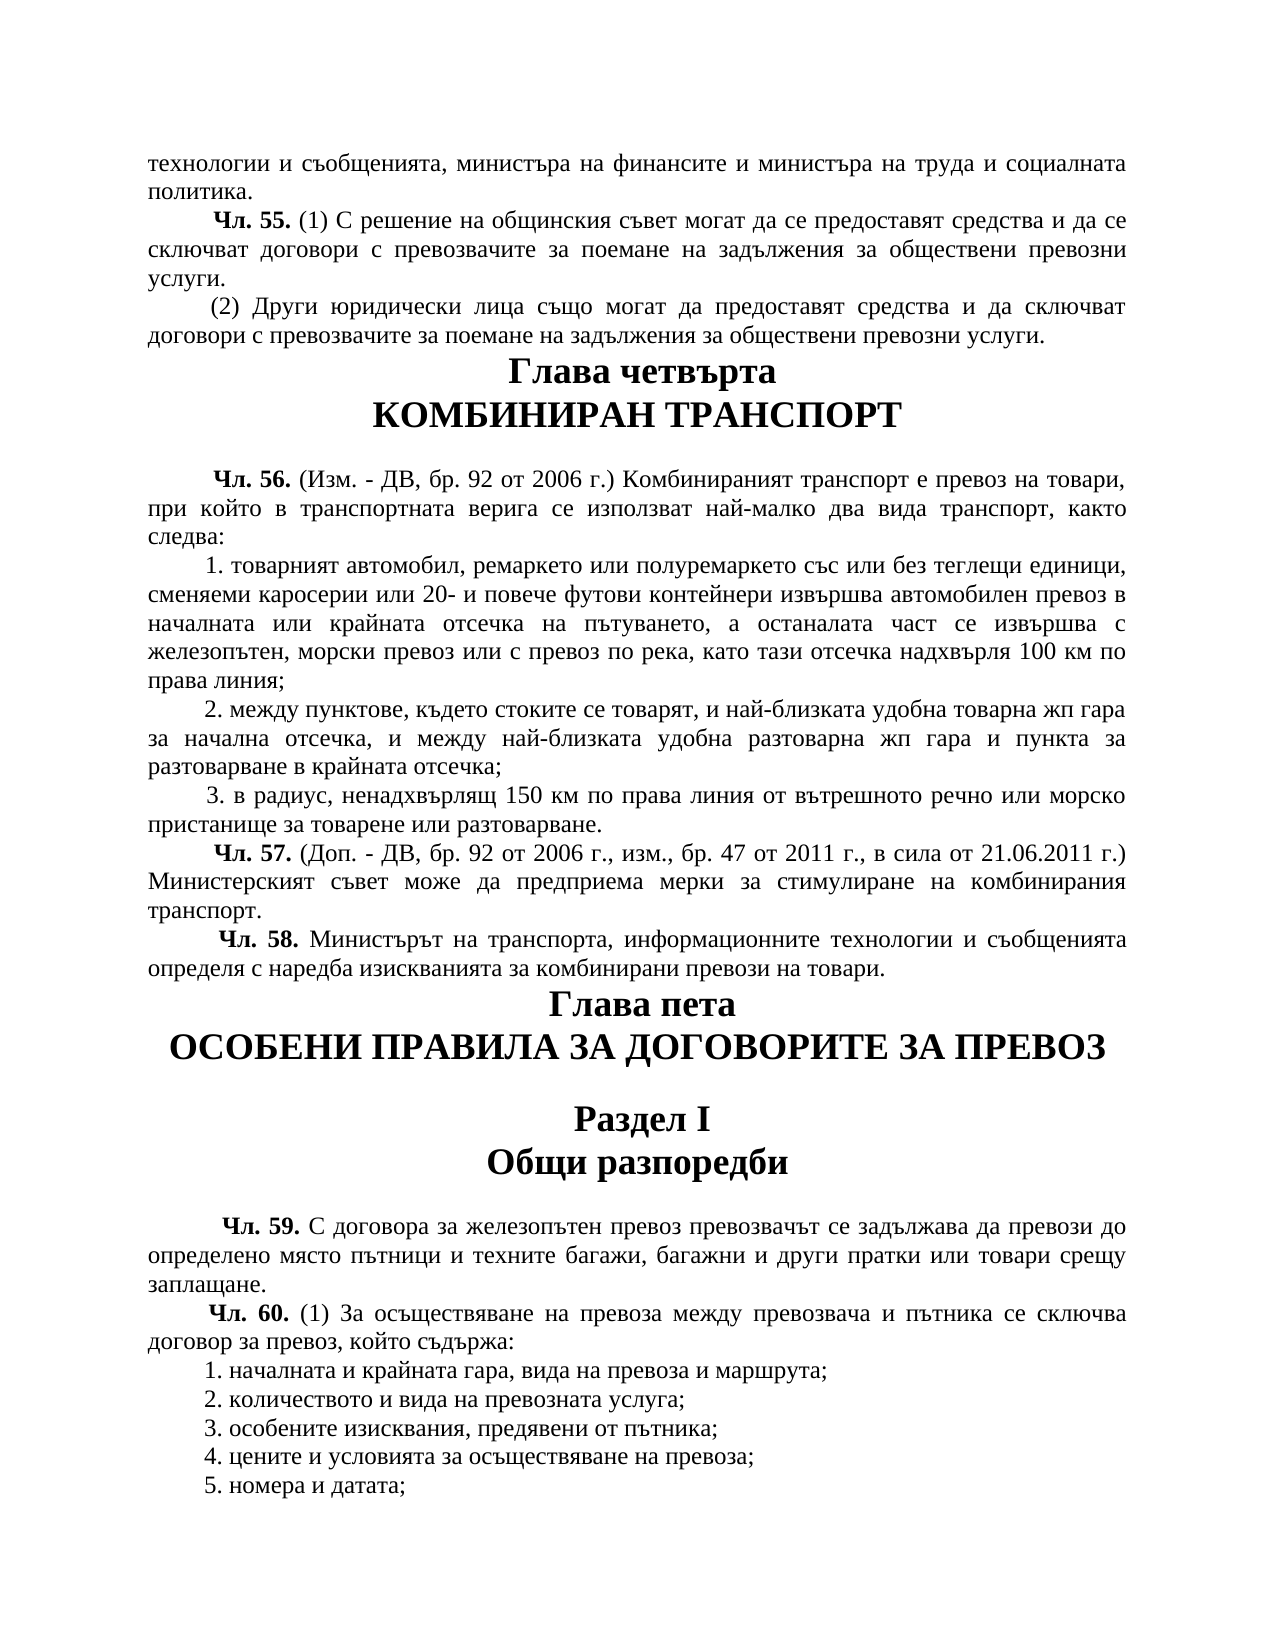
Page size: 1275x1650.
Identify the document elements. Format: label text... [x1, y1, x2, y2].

text 2. количеството и вида на превозната услуга; [148, 1384, 1127, 1413]
text Глава пета [148, 981, 1127, 1024]
text Общи разпоредби [148, 1139, 1127, 1183]
text 2. между пунктове, където стоките се товарят, и най-близката удобна товарна жп гара за начална отсечка, и между най-близката удобна разтоварна жп гара и пункта за разтоварване в крайната отсечка; [148, 694, 1127, 780]
text ОСОБЕНИ ПРАВИЛА ЗА ДОГОВОРИТЕ ЗА ПРЕВОЗ [148, 1024, 1127, 1068]
text Чл. 58. Министърът на транспорта, информационните технологии и съобщенията определя с наредба изискванията за комбинирани превози на товари. [148, 924, 1127, 981]
text Чл. 59. С договора за железопътен превоз превозвачът се задължава да превози до определено място пътници и техните багажи, багажни и други пратки или товари срещу заплащане. [148, 1211, 1127, 1298]
text КОМБИНИРАН ТРАНСПОРТ [148, 392, 1127, 435]
text Раздел I [148, 1096, 1127, 1139]
text 1. началната и крайната гара, вида на превоза и маршрута; [148, 1355, 1127, 1384]
text Глава четвърта [148, 349, 1127, 392]
text 1. товарният автомобил, ремаркето или полуремаркето със или без теглещи единици, сменяеми каросерии или 20- и повече футови контейнери извършва автомобилен превоз в началната или крайната отсечка на пътуването, а останалата част се извършва с железопътен, морски превоз или с превоз по река, като тази отсечка надхвърля 100 км по права линия; [148, 550, 1127, 694]
text 4. цените и условията за осъществяване на превоза; [148, 1441, 1127, 1470]
text 3. особените изисквания, предявени от пътника; [148, 1413, 1127, 1441]
text Чл. 55. (1) С решение на общинския съвет могат да се предоставят средства и да се сключват договори с превозвачите за поемане на задължения за обществени превозни услуги. [148, 205, 1127, 291]
text Чл. 57. (Доп. - ДВ, бр. 92 от 2006 г., изм., бр. 47 от 2011 г., в сила от 21.06.2011 г.) Министерският съвет може да предприема мерки за стимулиране на комбинирания транспорт. [148, 838, 1127, 924]
text Чл. 60. (1) За осъществяване на превоза между превозвача и пътника се сключва договор за превоз, който съдържа: [148, 1298, 1127, 1355]
text 3. в радиус, ненадхвърлящ 150 км по права линия от вътрешното речно или морско пристанище за товарене или разтоварване. [148, 780, 1127, 838]
text 5. номера и датата; [148, 1470, 1127, 1499]
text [148, 148, 1127, 205]
text Чл. 56. (Изм. - ДВ, бр. 92 от 2006 г.) Комбинираният транспорт е превоз на товари, при който в транспортната верига се използват най-малко два вида транспорт, както следва: [148, 464, 1127, 550]
text (2) Други юридически лица също могат да предоставят средства и да сключват договори с превозвачите за поемане на задължения за обществени превозни услуги. [148, 291, 1127, 349]
